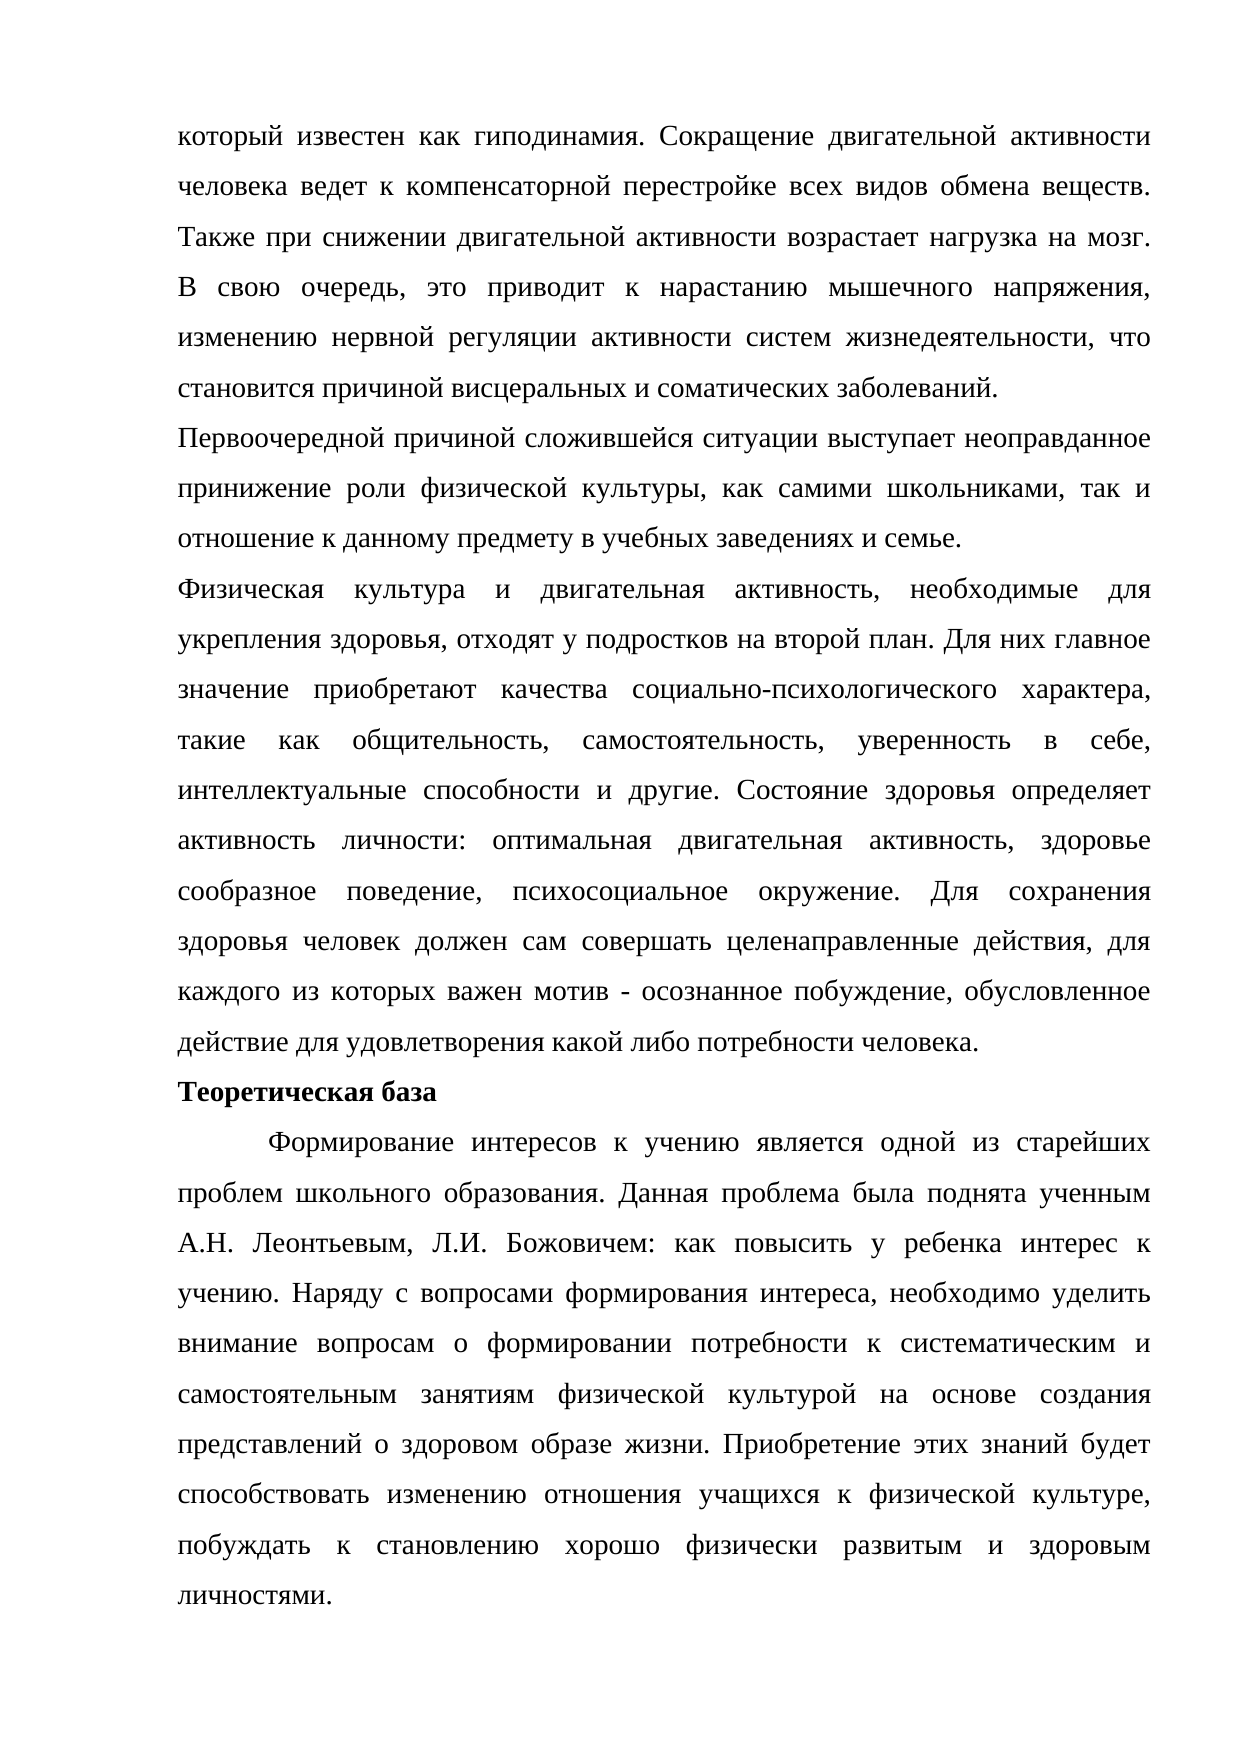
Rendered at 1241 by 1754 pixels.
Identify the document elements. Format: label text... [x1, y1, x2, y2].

text Физическая культура и двигательная активность, необходимые для укрепления здоровья, отходят у подростков на второй план. Для них главное значение приобретают качества социально-психологического характера, такие как общительность, самостоятельность, уверенность в себе, интеллектуальные способности и другие. Состояние здоровья определяет активность личности: оптимальная двигательная активность, здоровье сообразное поведение, психосоциальное окружение. Для сохранения здоровья человек должен сам совершать целенаправленные действия, для каждого из которых важен мотив - осознанное побуждение, обусловленное действие для удовлетворения какой либо потребности человека. [177, 571, 1152, 1057]
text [177, 118, 1152, 403]
text Первоочередной причиной сложившейся ситуации выступает неоправданное принижение роли физической культуры, как самими школьниками, так и отношение к данному предмету в учебных заведениях и семье. [177, 420, 1152, 554]
text Теоретическая база [177, 1074, 1152, 1108]
text Формирование интересов к учению является одной из старейших проблем школьного образования. Данная проблема была поднята ученным А.Н. Леонтьевым, Л.И. Божовичем: как повысить у ребенка интерес к учению. Наряду с вопросами формирования интереса, необходимо уделить внимание вопросам о формировании потребности к систематическим и самостоятельным занятиям физической культурой на основе создания представлений о здоровом образе жизни. Приобретение этих знаний будет способствовать изменению отношения учащихся к физической культуре, побуждать к становлению хорошо физически развитым и здоровым личностями. [177, 1124, 1152, 1611]
